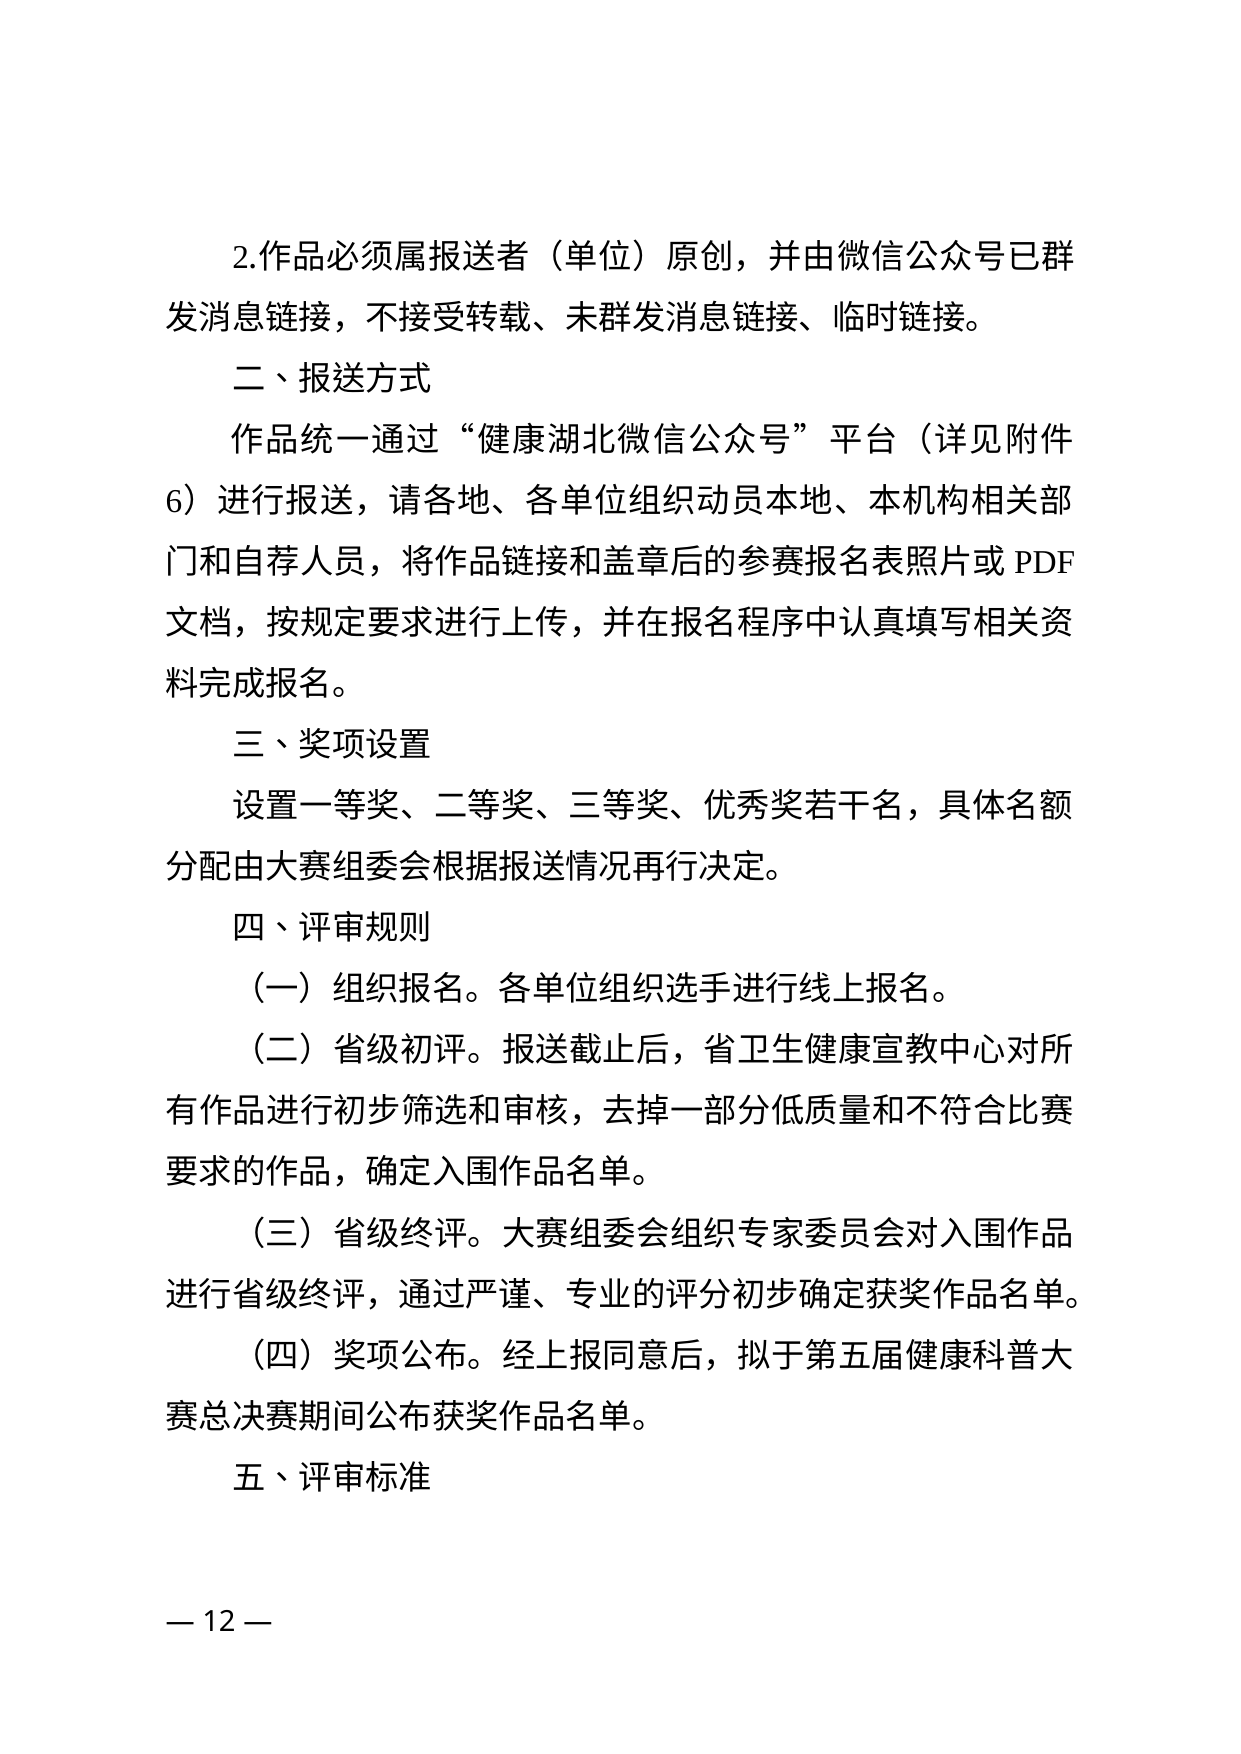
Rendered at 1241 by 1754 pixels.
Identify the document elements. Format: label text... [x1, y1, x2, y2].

text 五、评审标准 [165, 1440, 1075, 1501]
text 设置一等奖、二等奖、三等奖、优秀奖若干名，具体名额分配由大赛组委会根据报送情况再行决定。 [165, 769, 1075, 891]
text （三）省级终评。大赛组委会组织专家委员会对入围作品进行省级终评，通过严谨、专业的评分初步确定获奖作品名单。 [165, 1196, 1075, 1318]
text 作品统一通过“健康湖北微信公众号”平台（详见附件6）进行报送，请各地、各单位组织动员本地、本机构相关部门和自荐人员，将作品链接和盖章后的参赛报名表照片或PDF文档，按规定要求进行上传，并在报名程序中认真填写相关资料完成报名。 [165, 403, 1075, 708]
text （一）组织报名。各单位组织选手进行线上报名。 [165, 952, 1075, 1013]
text 三、奖项设置 [165, 708, 1075, 769]
text 四、评审规则 [165, 891, 1075, 952]
text （四）奖项公布。经上报同意后，拟于第五届健康科普大赛总决赛期间公布获奖作品名单。 [165, 1318, 1075, 1440]
text 2.作品必须属报送者（单位）原创，并由微信公众号已群发消息链接，不接受转载、未群发消息链接、临时链接。 [165, 219, 1075, 342]
text 二、报送方式 [165, 342, 1075, 403]
text （二）省级初评。报送截止后，省卫生健康宣教中心对所有作品进行初步筛选和审核，去掉一部分低质量和不符合比赛要求的作品，确定入围作品名单。 [165, 1013, 1075, 1196]
